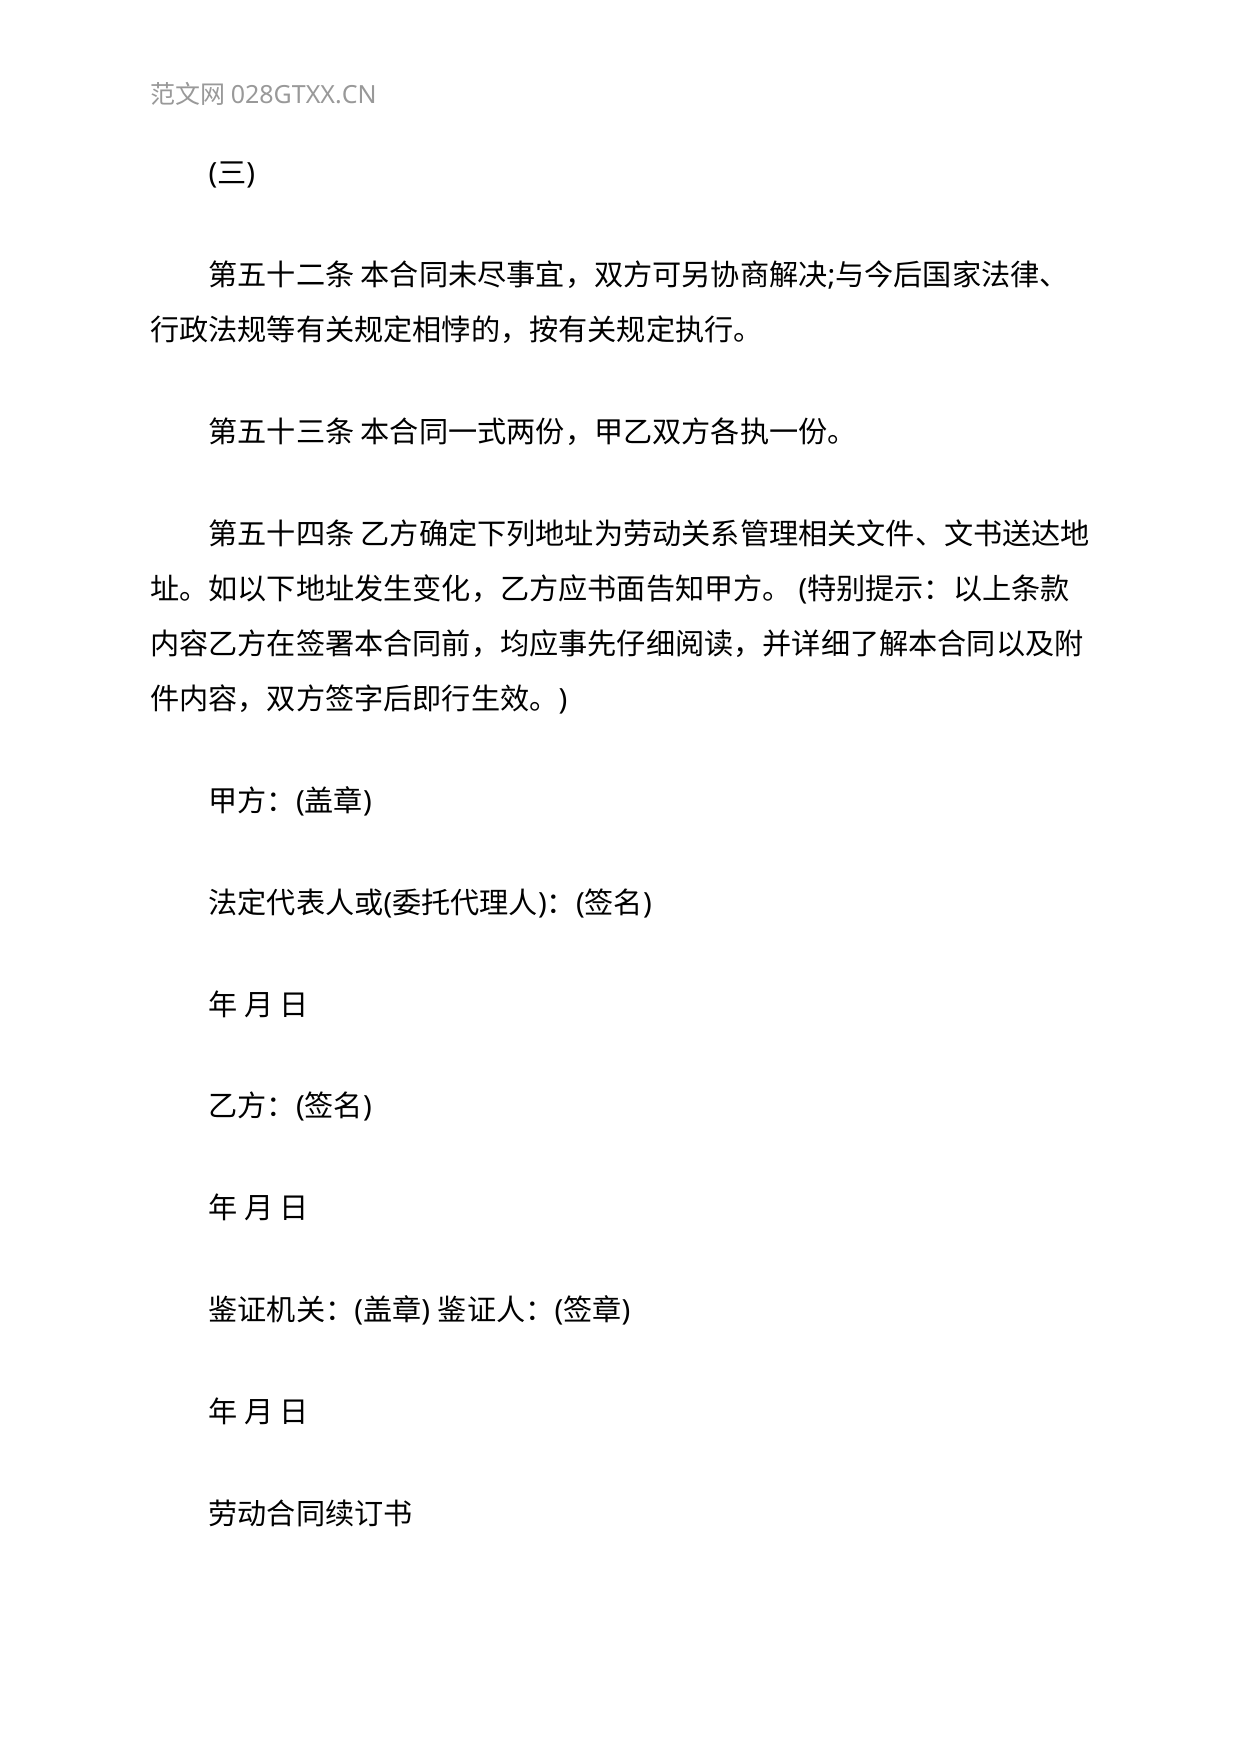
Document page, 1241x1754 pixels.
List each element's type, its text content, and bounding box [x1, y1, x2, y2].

text 年 月 日 [150, 1185, 1090, 1227]
text 第五十二条 本合同未尽事宜，双方可另协商解决;与今后国家法律、行政法规等有关规定相悖的，按有关规定执行。 [150, 252, 1090, 349]
text 乙方：(签名) [150, 1083, 1090, 1125]
text 第五十三条 本合同一式两份，甲乙双方各执一份。 [150, 409, 1090, 451]
text 劳动合同续订书 [150, 1491, 1090, 1533]
text 第五十四条 乙方确定下列地址为劳动关系管理相关文件、文书送达地址。如以下地址发生变化，乙方应书面告知甲方。 (特别提示：以上条款内容乙方在签署本合同前，均应事先仔细阅读，并详细了解本合同以及附件内容，双方签字后即行生效。) [150, 511, 1090, 718]
text 甲方：(盖章) [150, 777, 1090, 820]
text 法定代表人或(委托代理人)：(签名) [150, 879, 1090, 922]
text (三) [150, 150, 1090, 192]
text 年 月 日 [150, 981, 1090, 1023]
text 年 月 日 [150, 1389, 1090, 1431]
text 鉴证机关：(盖章) 鉴证人：(签章) [150, 1287, 1090, 1329]
